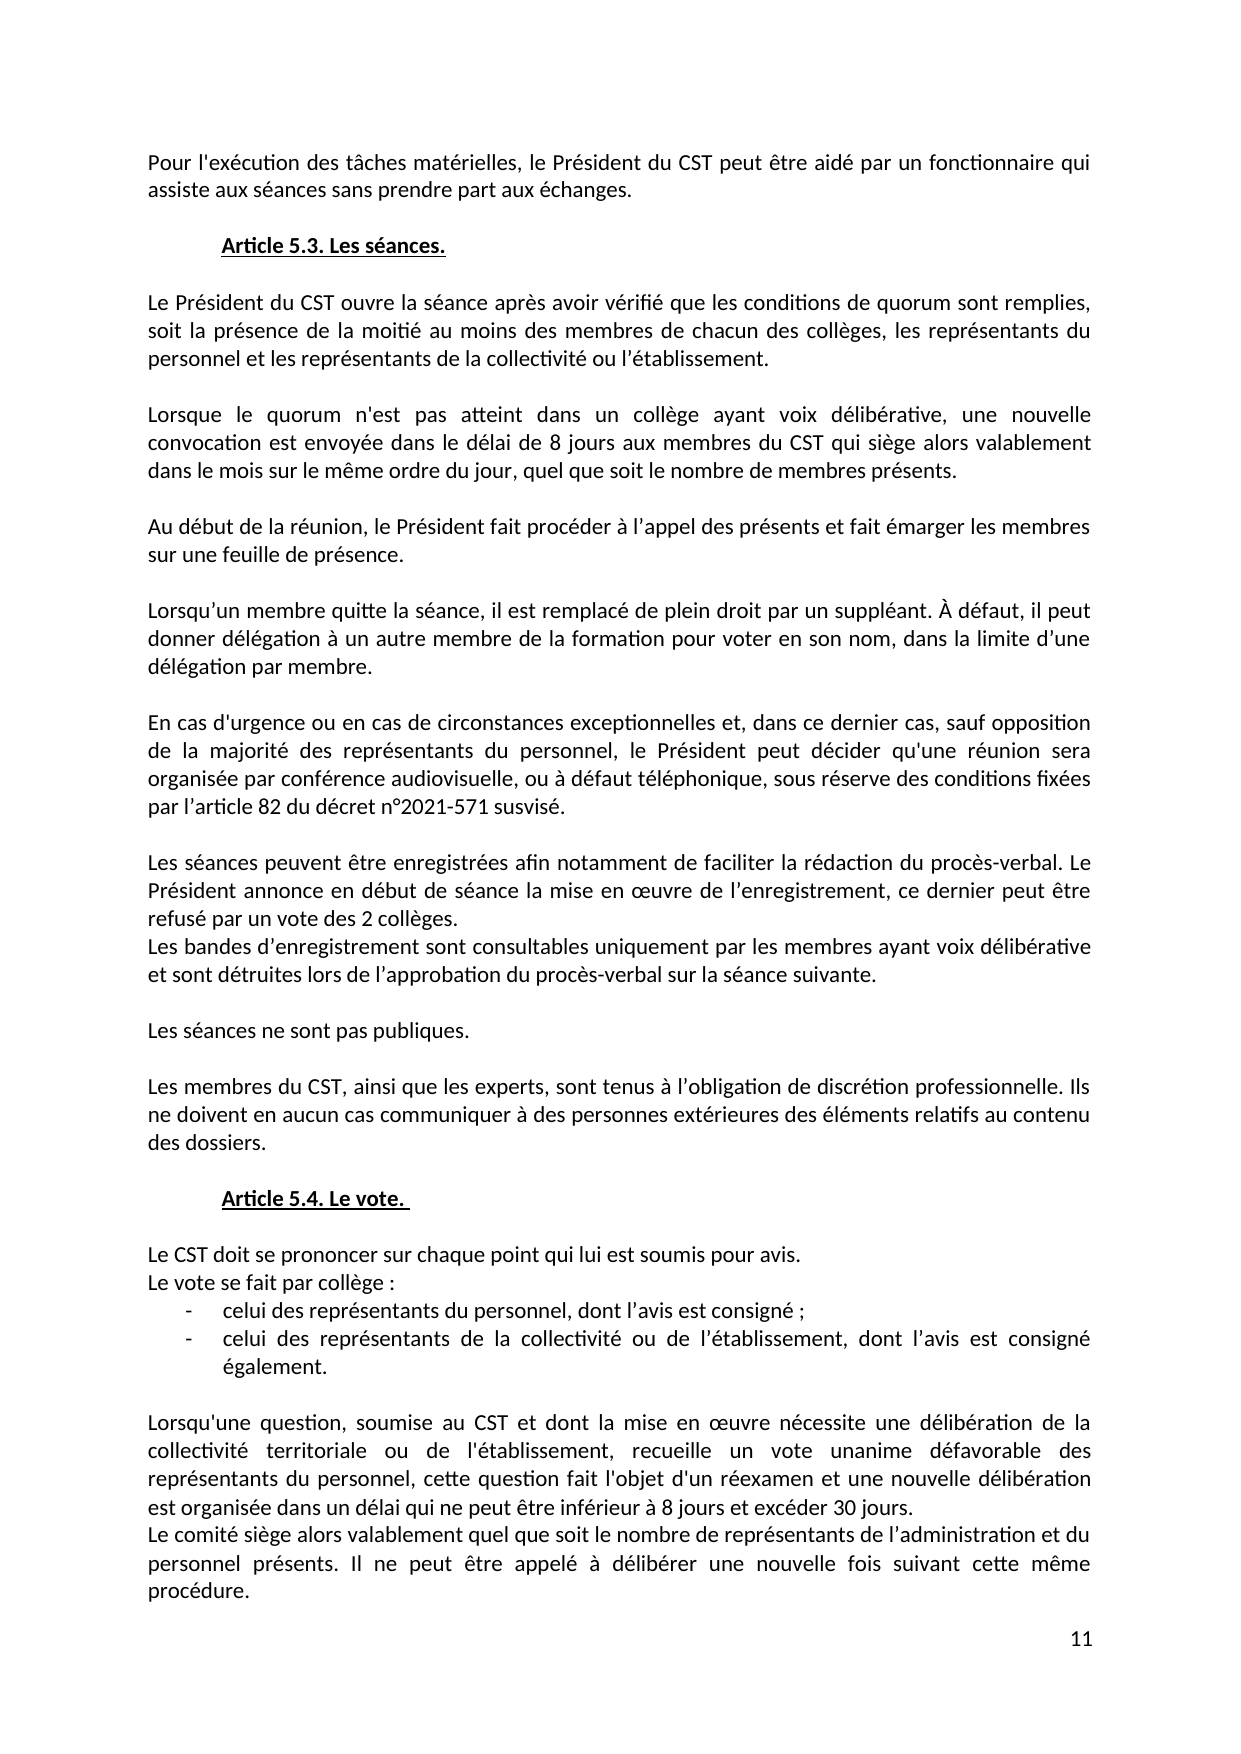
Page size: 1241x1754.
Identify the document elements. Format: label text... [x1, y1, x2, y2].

text Les bandes d’enregistrement sont consultables uniquement par les membres ayant voix délibérative et sont détruites lors de l’approbation du procès-verbal sur la séance suivante. [148, 932, 1093, 988]
list celui des représentants du personnel, dont l’avis est consigné ; [185, 1296, 1093, 1324]
list celui des représentants de la collectivité ou de l’établissement, dont l’avis est consigné également. [185, 1324, 1093, 1381]
text Le Président du CST ouvre la séance après avoir vérifié que les conditions de quorum sont remplies, soit la présence de la moitié au moins des membres de chacun des collèges, les représentants du personnel et les représentants de la collectivité ou l’établissement. [148, 288, 1093, 372]
text Lorsque le quorum n'est pas atteint dans un collège ayant voix délibérative, une nouvelle convocation est envoyée dans le délai de 8 jours aux membres du CST qui siège alors valablement dans le mois sur le même ordre du jour, quel que soit le nombre de membres présents. [148, 400, 1093, 484]
text Les membres du CST, ainsi que les experts, sont tenus à l’obligation de discrétion professionnelle. Ils ne doivent en aucun cas communiquer à des personnes extérieures des éléments relatifs au contenu des dossiers. [148, 1072, 1093, 1156]
text Pour l'exécution des tâches matérielles, le Président du CST peut être aidé par un fonctionnaire qui assiste aux séances sans prendre part aux échanges. [148, 148, 1093, 204]
text En cas d'urgence ou en cas de circonstances exceptionnelles et, dans ce dernier cas, sauf opposition de la majorité des représentants du personnel, le Président peut décider qu'une réunion sera organisée par conférence audiovisuelle, ou à défaut téléphonique, sous réserve des conditions fixées par l’article 82 du décret n°2021-571 susvisé. [148, 708, 1093, 820]
text Lorsqu'une question, soumise au CST et dont la mise en œuvre nécessite une délibération de la collectivité territoriale ou de l'établissement, recueille un vote unanime défavorable des représentants du personnel, cette question fait l'objet d'un réexamen et une nouvelle délibération est organisée dans un délai qui ne peut être inférieur à 8 jours et excéder 30 jours. [148, 1408, 1093, 1521]
text Le comité siège alors valablement quel que soit le nombre de représentants de l’administration et du personnel présents. Il ne peut être appelé à délibérer une nouvelle fois suivant cette même procédure. [148, 1521, 1093, 1605]
text Article 5.4. Le vote. [148, 1184, 1093, 1212]
text Article 5.3. Les séances. [148, 232, 1093, 260]
text Au début de la réunion, le Président fait procéder à l’appel des présents et fait émarger les membres sur une feuille de présence. [148, 512, 1093, 568]
text Les séances peuvent être enregistrées afin notamment de faciliter la rédaction du procès-verbal. Le Président annonce en début de séance la mise en œuvre de l’enregistrement, ce dernier peut être refusé par un vote des 2 collèges. [148, 848, 1093, 932]
text Les séances ne sont pas publiques. [148, 1016, 1093, 1044]
text Le vote se fait par collège : [148, 1268, 1093, 1296]
text Lorsqu’un membre quitte la séance, il est remplacé de plein droit par un suppléant. À défaut, il peut donner délégation à un autre membre de la formation pour voter en son nom, dans la limite d’une délégation par membre. [148, 596, 1093, 680]
text Le CST doit se prononcer sur chaque point qui lui est soumis pour avis. [148, 1240, 1093, 1268]
